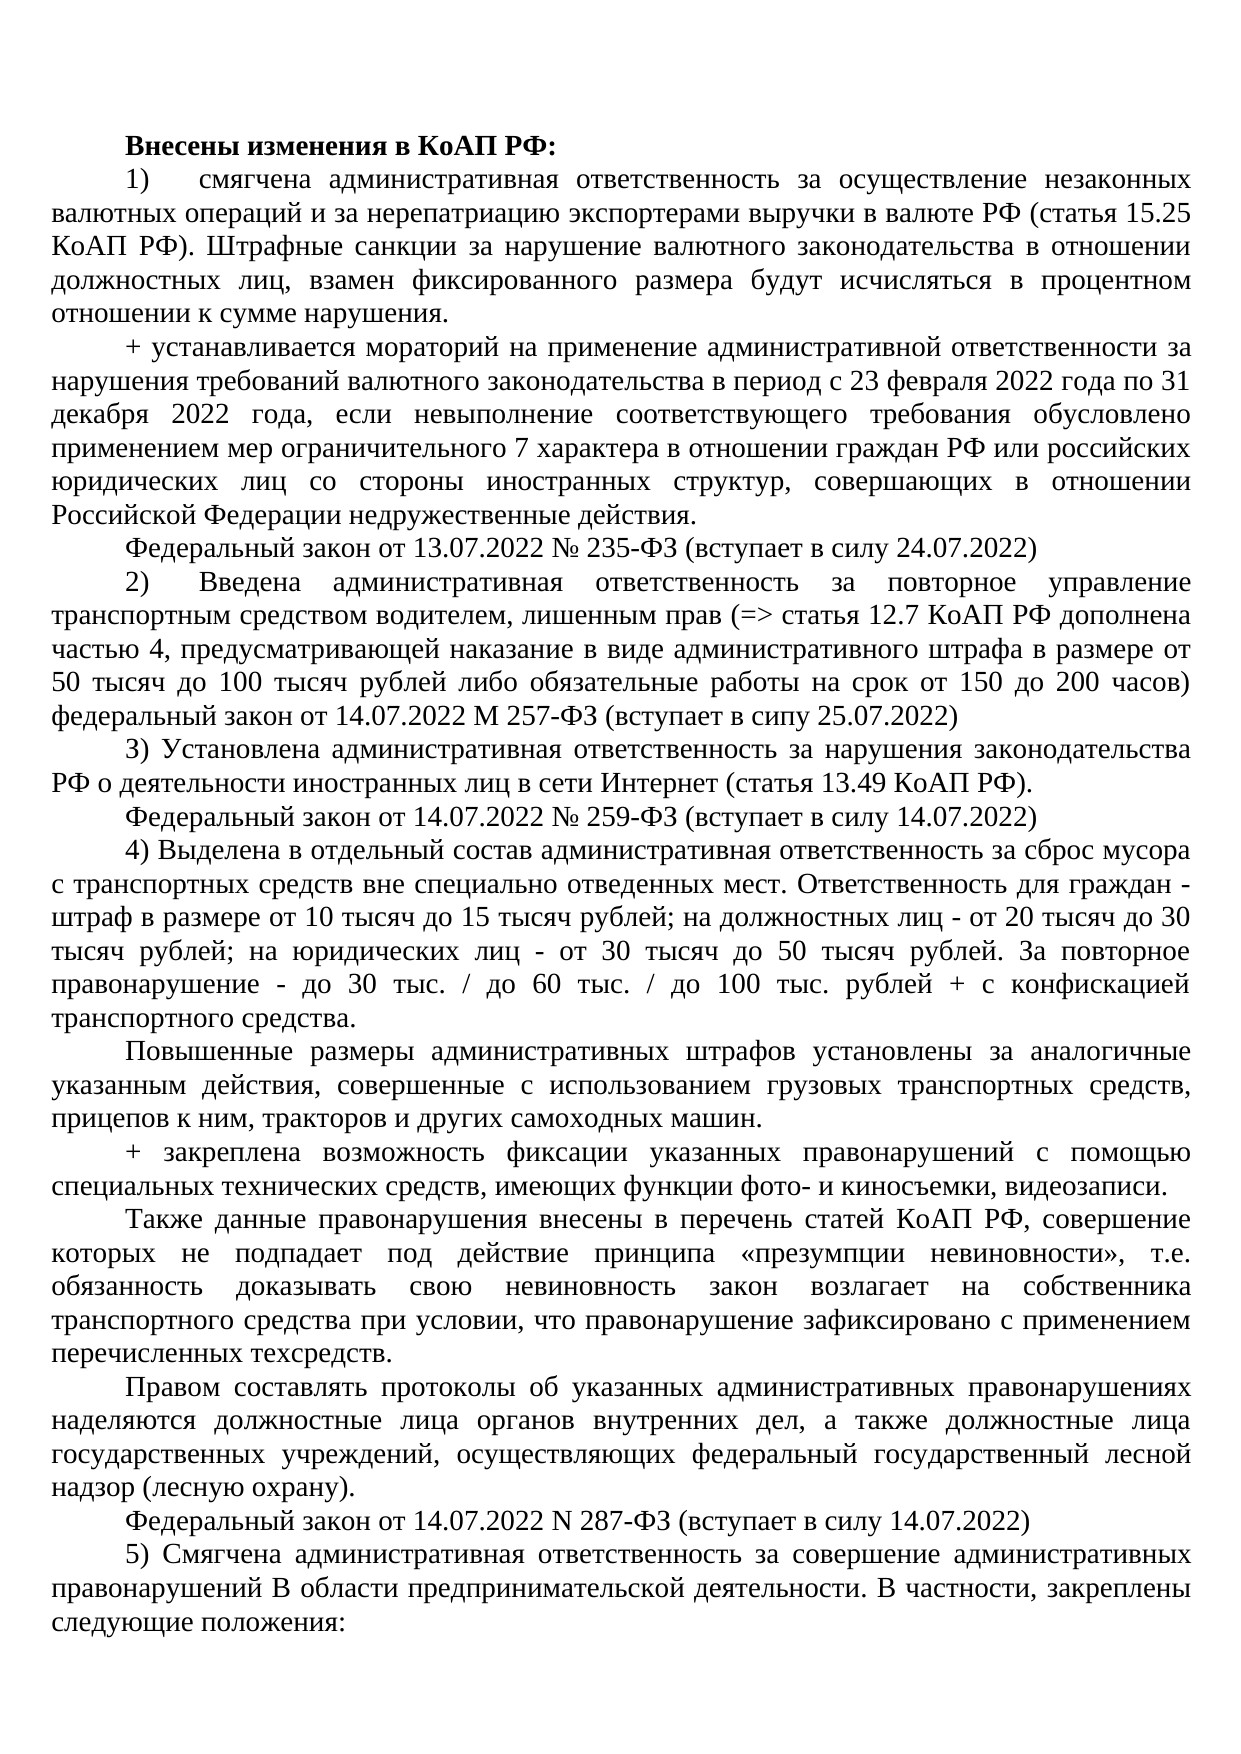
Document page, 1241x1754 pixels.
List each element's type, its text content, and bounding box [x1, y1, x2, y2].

text 5) Смягчена административная ответственность за совершение административных правонарушений В области предпринимательской деятельности. В частности, закреплены следующие положения: [51, 1537, 1192, 1637]
text + закреплена возможность фиксации указанных правонарушений с помощью специальных технических средств, имеющих функции фото- и киносъемки, видеозаписи. [51, 1134, 1192, 1201]
text 4) Выделена в отдельный состав административная ответственность за сброс мусора с транспортных средств вне специально отведенных мест. Ответственность для граждан - штраф в размере от 10 тысяч до 15 тысяч рублей; на должностных лиц - от 20 тысяч до 30 тысяч рублей; на юридических лиц - от 30 тысяч до 50 тысяч рублей. За повторное правонарушение - до 30 тыс. / до 60 тыс. / до 100 тыс. рублей + с конфискацией транспортного средства. [51, 832, 1192, 1033]
list смягчена административная ответственность за осуществление незаконных валютных операций и за нерепатриацию экспортерами выручки в валюте РФ (статья 15.25 КоАП РФ). Штрафные санкции за нарушение валютного законодательства в отношении должностных лиц, взамен фиксированного размера будут исчисляться в процентном отношении к сумме нарушения. [51, 161, 1192, 329]
text Федеральный закон от 13.07.2022 № 235-ФЗ (вступает в силу 24.07.2022) [51, 530, 1192, 564]
text Внесены изменения в КоАП РФ: [51, 128, 1192, 161]
text Федеральный закон от 14.07.2022 № 259-ФЗ (вступает в силу 14.07.2022) [51, 799, 1192, 832]
list Введена административная ответственность за повторное управление транспортным средством водителем, лишенным прав (=> статья 12.7 КоАП РФ дополнена частью 4, предусматривающей наказание в виде административного штрафа в размере от 50 тысяч до 100 тысяч рублей либо обязательные работы на срок от 150 до 200 часов) федеральный закон от 14.07.2022 М 257-ФЗ (вступает в сипу 25.07.2022) [51, 564, 1192, 732]
text З) Установлена административная ответственность за нарушения законодательства РФ о деятельности иностранных лиц в сети Интернет (статья 13.49 КоАП РФ). [51, 732, 1192, 799]
text Федеральный закон от 14.07.2022 N 287-ФЗ (вступает в силу 14.07.2022) [51, 1503, 1192, 1537]
text + устанавливается мораторий на применение административной ответственности за нарушения требований валютного законодательства в период с 23 февраля 2022 года по 31 декабря 2022 года, если невыполнение соответствующего требования обусловлено применением мер ограничительного 7 характера в отношении граждан РФ или российских юридических лиц со стороны иностранных структур, совершающих в отношении Российской Федерации недружественные действия. [51, 329, 1192, 530]
text Повышенные размеры административных штрафов установлены за аналогичные указанным действия, совершенные с использованием грузовых транспортных средств, прицепов к ним, тракторов и других самоходных машин. [51, 1033, 1192, 1134]
text Правом составлять протоколы об указанных административных правонарушениях наделяются должностные лица органов внутренних дел, а также должностные лица государственных учреждений, осуществляющих федеральный государственный лесной надзор (лесную охрану). [51, 1369, 1192, 1503]
text Также данные правонарушения внесены в перечень статей КоАП РФ, совершение которых не подпадает под действие принципа «презумпции невиновности», т.е. обязанность доказывать свою невиновность закон возлагает на собственника транспортного средства при условии, что правонарушение зафиксировано с применением перечисленных техсредств. [51, 1201, 1192, 1369]
